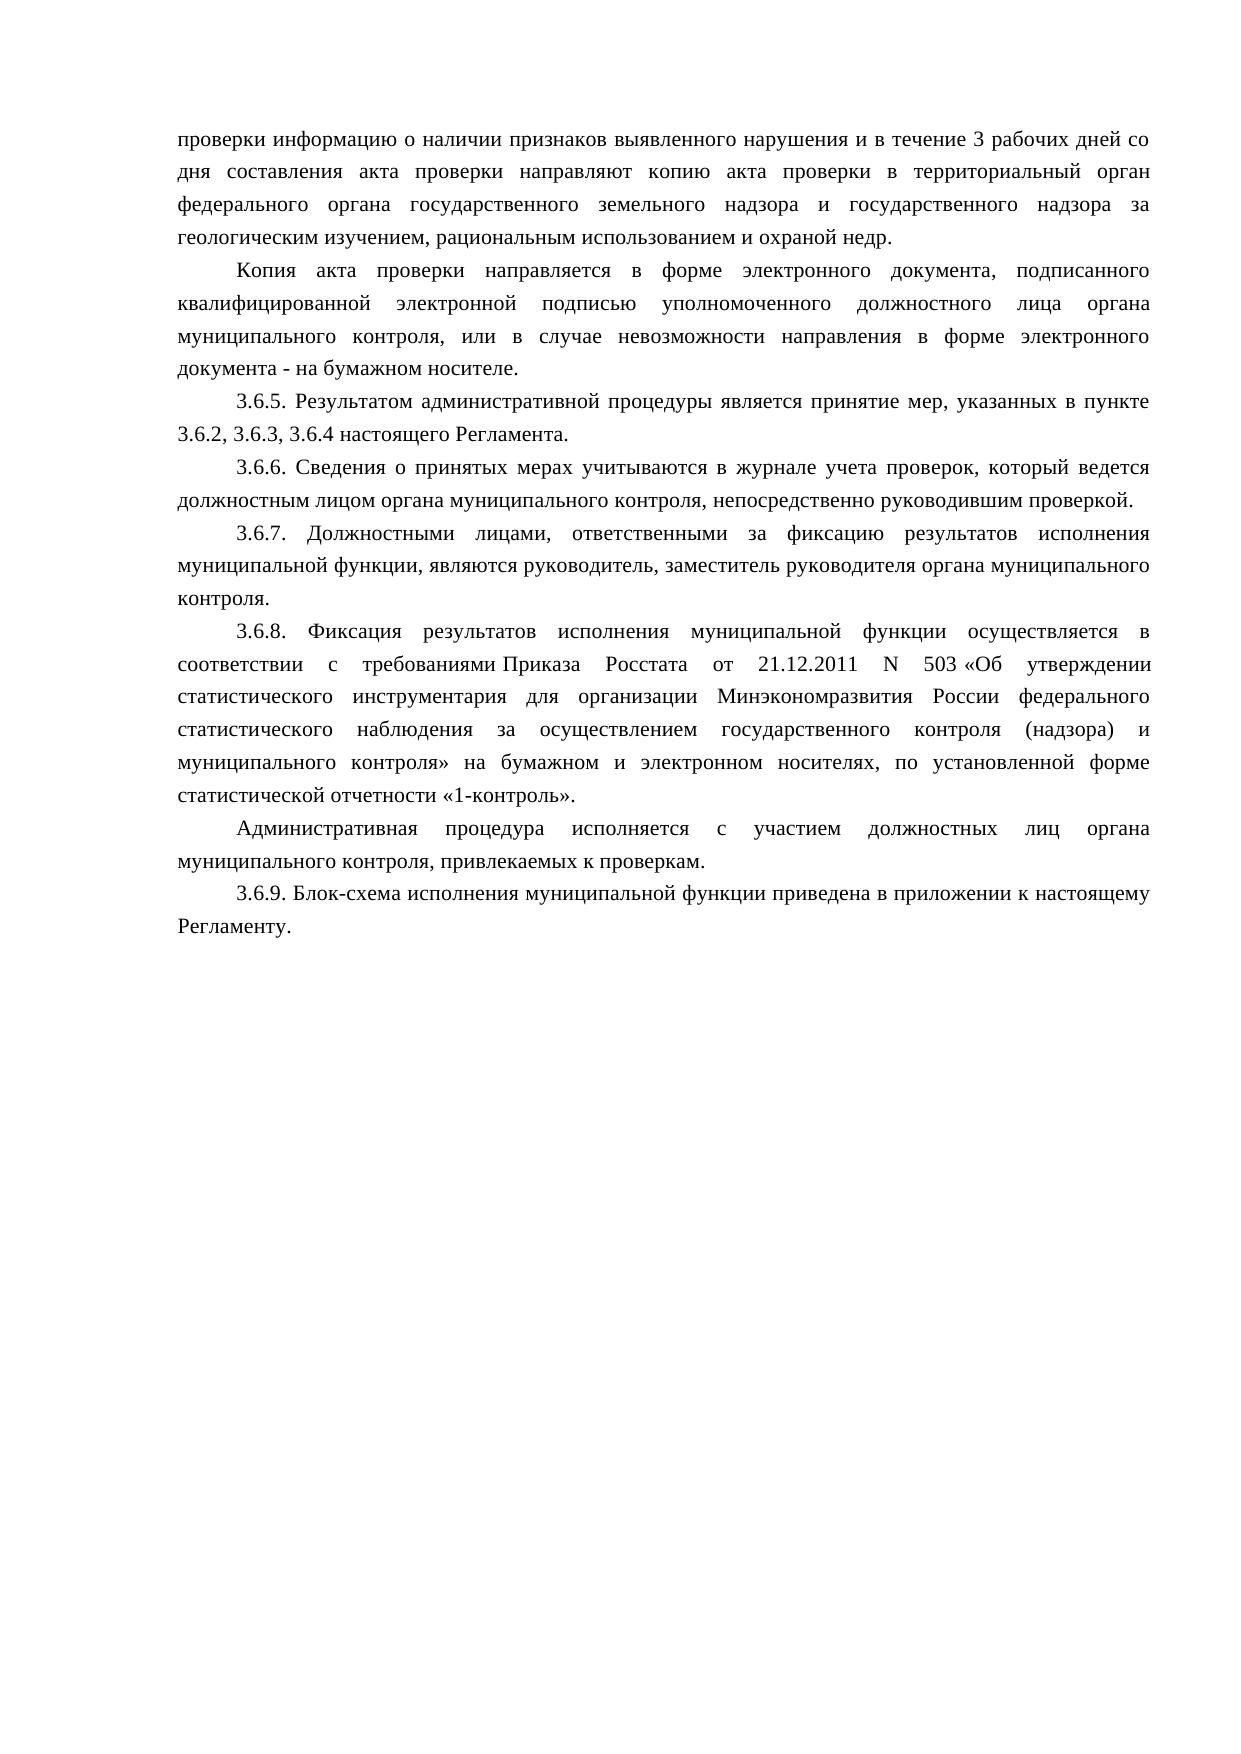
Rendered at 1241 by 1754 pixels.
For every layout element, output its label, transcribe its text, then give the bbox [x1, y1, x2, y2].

text 3.6.7. Должностными лицами, ответственными за фиксацию результатов исполнения муниципальной функции, являются руководитель, заместитель руководителя органа муниципального контроля. [177, 512, 1152, 610]
text 3.6.8. Фиксация результатов исполнения муниципальной функции осуществляется в соответствии с требованиями Приказа Росстата от 21.12.2011 N 503 «Об утверждении статистического инструментария для организации Минэкономразвития России федерального статистического наблюдения за осуществлением государственного контроля (надзора) и муниципального контроля» на бумажном и электронном носителях, по установленной форме статистической отчетности «1-контроль». [177, 610, 1152, 807]
text Административная процедура исполняется с участием должностных лиц органа муниципального контроля, привлекаемых к проверкам. [177, 807, 1152, 873]
text 3.6.6. Сведения о принятых мерах учитываются в журнале учета проверок, который ведется должностным лицом органа муниципального контроля, непосредственно руководившим проверкой. [177, 446, 1152, 512]
text Копия акта проверки направляется в форме электронного документа, подписанного квалифицированной электронной подписью уполномоченного должностного лица органа муниципального контроля, или в случае невозможности направления в форме электронного документа - на бумажном носителе. [177, 249, 1152, 381]
text 3.6.9. Блок-схема исполнения муниципальной функции приведена в приложении к настоящему Регламенту. [177, 873, 1152, 972]
text 3.6.5. Результатом административной процедуры является принятие мер, указанных в пункте 3.6.2, 3.6.3, 3.6.4 настоящего Регламента. [177, 381, 1152, 446]
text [177, 118, 1152, 249]
